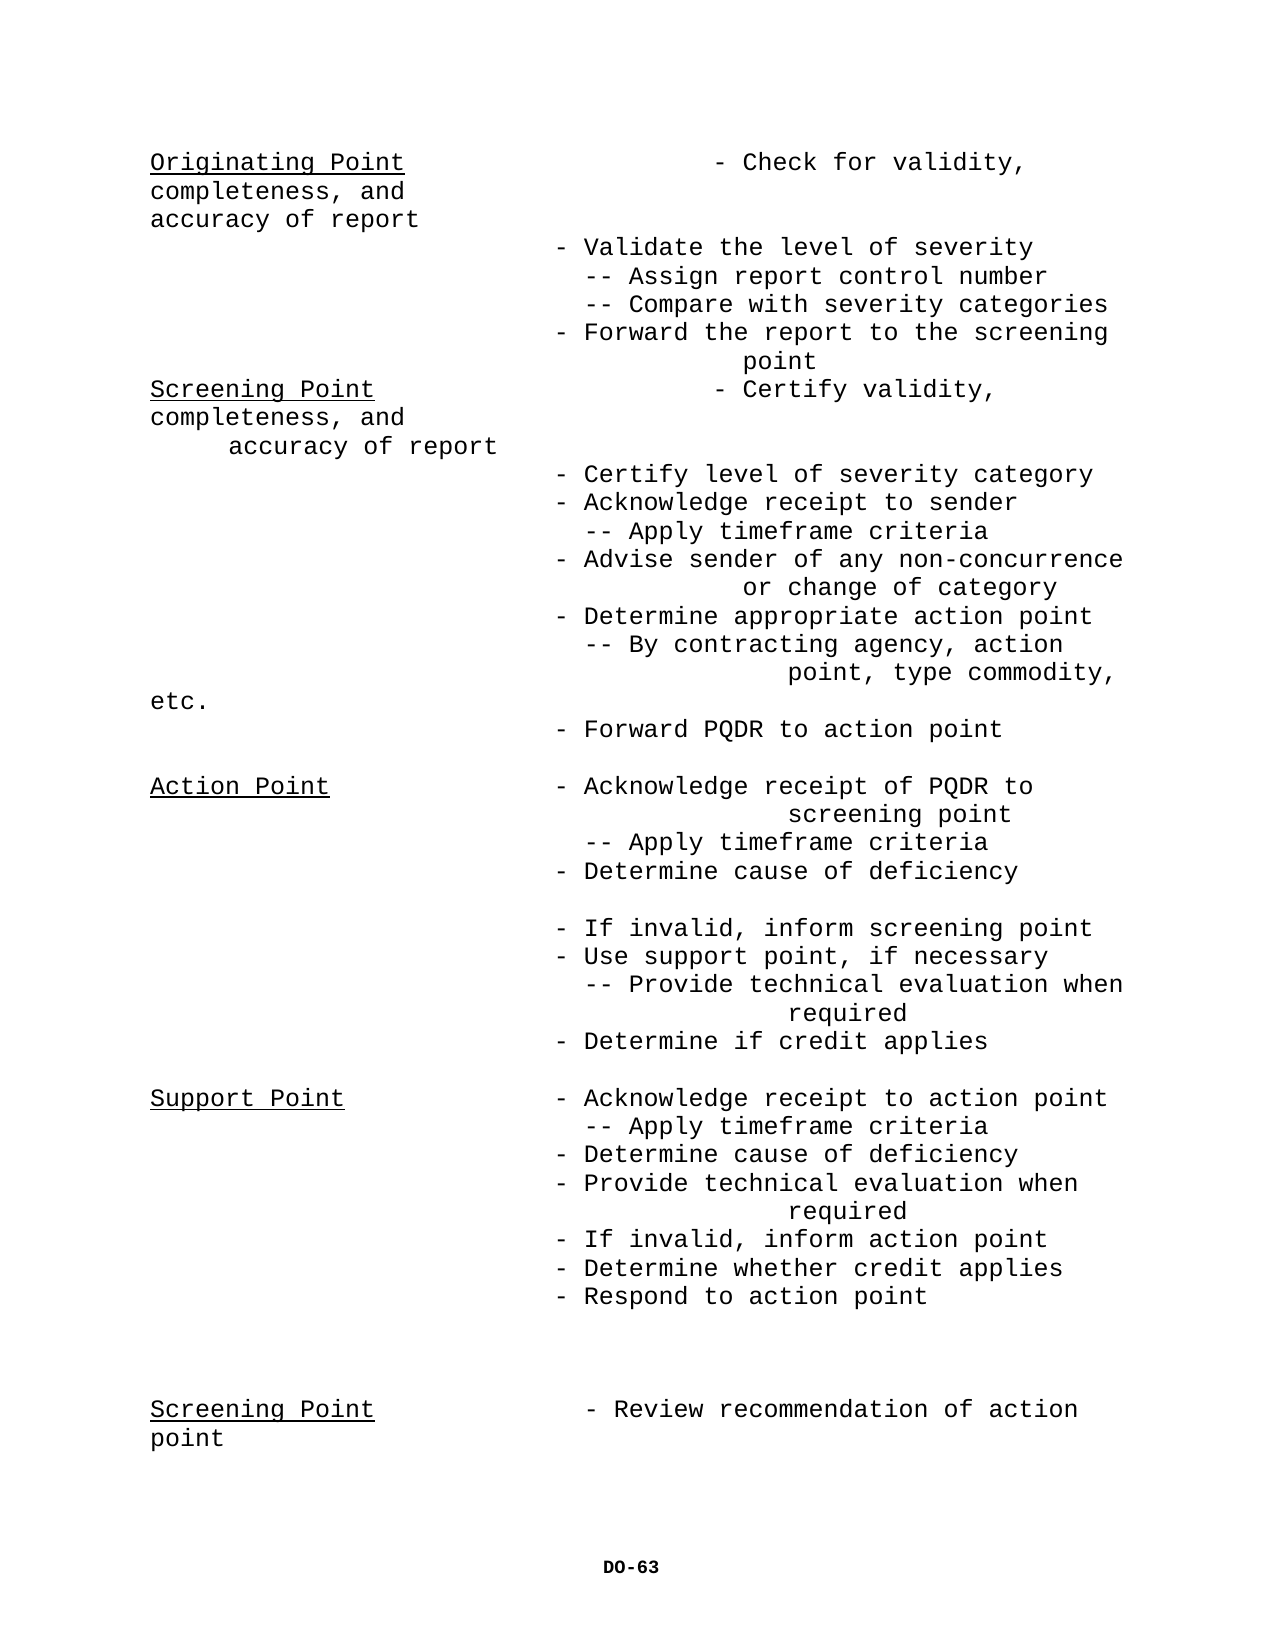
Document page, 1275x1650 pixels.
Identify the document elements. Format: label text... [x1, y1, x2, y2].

text - If invalid, inform action point [150, 1227, 1125, 1255]
text - Advise sender of any non-concurrence or change of category [150, 547, 1125, 603]
text Screening Point - Certify validity, completeness, and accuracy of report [150, 377, 1125, 462]
text - If invalid, inform screening point [150, 915, 1125, 944]
text -- Apply timeframe criteria [150, 1114, 1125, 1142]
text -- Assign report control number [150, 263, 1125, 292]
text - Determine whether credit applies [150, 1255, 1125, 1284]
text - Respond to action point [150, 1284, 1125, 1312]
text - Determine appropriate action point [150, 603, 1125, 632]
text Originating Point - Check for validity, completeness, and accuracy of report [150, 150, 1125, 235]
text -- Apply timeframe criteria [150, 518, 1125, 547]
text -- By contracting agency, action point, type commodity, etc. [150, 632, 1125, 717]
text -- Compare with severity categories [150, 292, 1125, 320]
text - Provide technical evaluation when required [150, 1170, 1125, 1227]
text - Determine cause of deficiency [150, 858, 1125, 887]
text - Determine if credit applies [150, 1029, 1125, 1057]
text - Determine cause of deficiency [150, 1142, 1125, 1170]
text - Validate the level of severity [150, 235, 1125, 263]
text Support Point - Acknowledge receipt to action point [150, 1085, 1125, 1114]
text -- Provide technical evaluation when required [150, 972, 1125, 1029]
text - Certify level of severity category [150, 462, 1125, 490]
text Action Point - Acknowledge receipt of PQDR to screening point [150, 773, 1125, 830]
text - Use support point, if necessary [150, 944, 1125, 972]
text - Forward the report to the screening point [150, 320, 1125, 377]
text -- Apply timeframe criteria [150, 830, 1125, 858]
text - Forward PQDR to action point [150, 717, 1125, 745]
text Screening Point - Review recommendation of action point [150, 1397, 1125, 1454]
text - Acknowledge receipt to sender [150, 490, 1125, 518]
